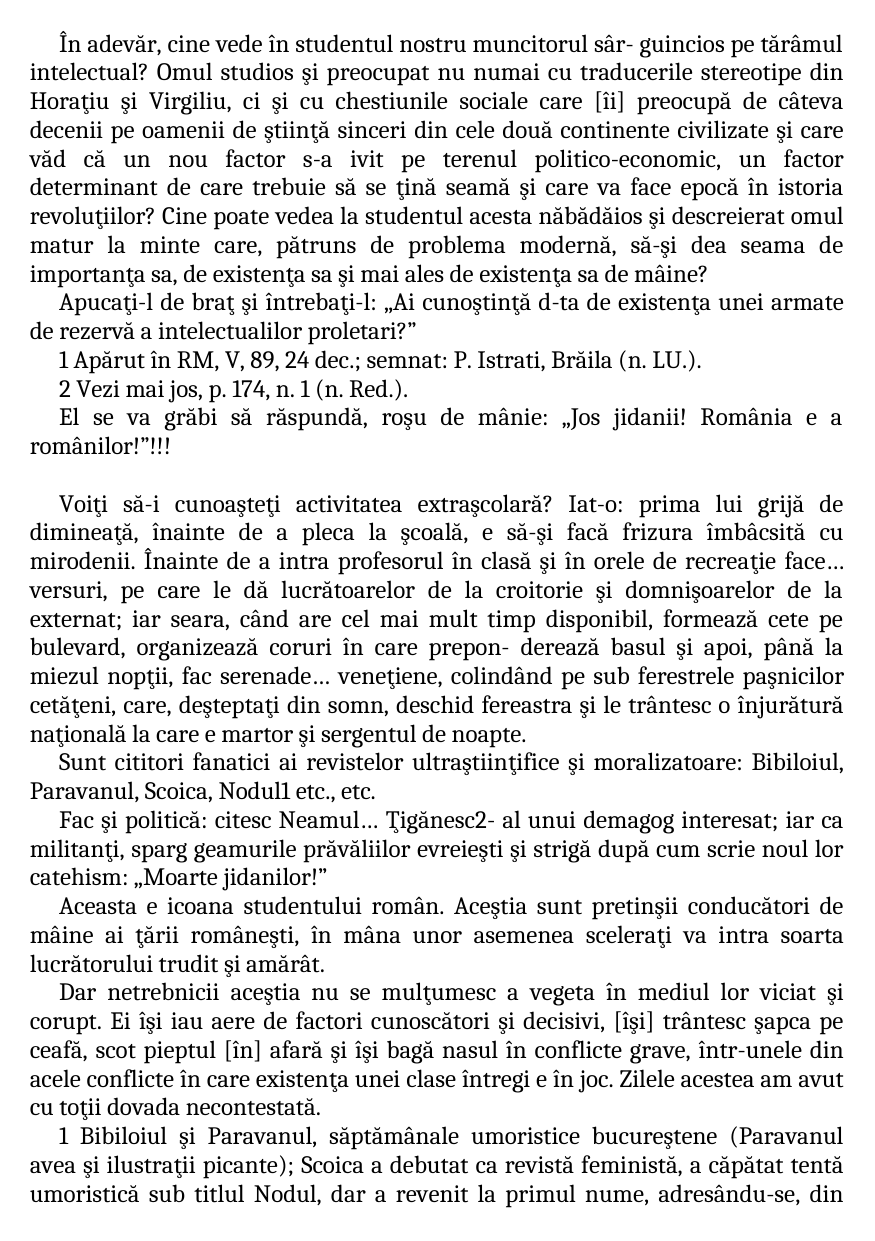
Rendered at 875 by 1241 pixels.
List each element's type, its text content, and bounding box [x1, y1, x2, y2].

text Voiţi să-i cunoaşteţi activitatea extraşcolară? Iat-o: prima lui grijă de dimineaţă, înainte de a pleca la şcoală, e să-şi facă frizura îmbâcsită cu mirodenii. Înainte de a intra profesorul în clasă şi în orele de recreaţie face… versuri, pe care le dă lucrătoarelor de la croitorie şi domnişoarelor de la externat; iar seara, când are cel mai mult timp disponibil, formează cete pe bulevard, organizează coruri în care prepon- derează basul şi apoi, până la miezul nopţii, fac serenade… veneţiene, colindând pe sub ferestrele paşnicilor cetăţeni, care, deşteptaţi din somn, deschid fereastra şi le trântesc o înjurătură naţională la care e martor şi sergentul de noapte. [29, 489, 844, 748]
text În adevăr, cine vede în studentul nostru muncitorul sâr- guincios pe tărâmul intelectual? Omul studios şi preocupat nu numai cu traducerile stereotipe din Horaţiu şi Virgiliu, ci şi cu chestiunile sociale care [îi] preocupă de câteva decenii pe oamenii de ştiinţă sinceri din cele două continente civilizate şi care văd că un nou factor s-a ivit pe terenul politico-economic, un factor determinant de care trebuie să se ţină seamă şi care va face epocă în istoria revoluţiilor? Cine poate vedea la studentul acesta năbădăios şi descreierat omul matur la minte care, pătruns de problema modernă, să-şi dea seama de importanţa sa, de existenţa sa şi mai ales de existenţa sa de mâine? [29, 29, 844, 288]
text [29, 1122, 844, 1208]
text Apucaţi-l de braţ şi întrebaţi-l: „Ai cunoştinţă d-ta de existenţa unei armate de rezervă a intelectualilor proletari?” [29, 288, 844, 346]
text Aceasta e icoana studentului român. Aceştia sunt pretinşii conducători de mâine ai ţării româneşti, în mâna unor asemenea sceleraţi va intra soarta lucrătorului trudit şi amărât. [29, 892, 844, 978]
text 1 Apărut în RM, V, 89, 24 dec.; semnat: P. Istrati, Brăila (n. LU.). [29, 346, 844, 374]
text El se va grăbi să răspundă, roşu de mânie: „Jos jidanii! România e a românilor!”!!! [29, 403, 844, 461]
text 2 Vezi mai jos, p. 174, n. 1 (n. Red.). [29, 374, 844, 403]
text Fac şi politică: citesc Neamul… Ţigănesc2- al unui demagog interesat; iar ca militanţi, sparg geamurile prăvăliilor evreieşti şi strigă după cum scrie noul lor catehism: „Moarte jidanilor!” [29, 806, 844, 892]
text Sunt cititori fanatici ai revistelor ultraştiinţifice şi moralizatoare: Bibiloiul, Paravanul, Scoica, Nodul1 etc., etc. [29, 748, 844, 806]
text Dar netrebnicii aceştia nu se mulţumesc a vegeta în mediul lor viciat şi corupt. Ei îşi iau aere de factori cunoscători şi decisivi, [îşi] trântesc şapca pe ceafă, scot pieptul [în] afară şi îşi bagă nasul în conflicte grave, într-unele din acele conflicte în care existenţa unei clase întregi e în joc. Zilele acestea am avut cu toţii dovada necontestată. [29, 978, 844, 1122]
